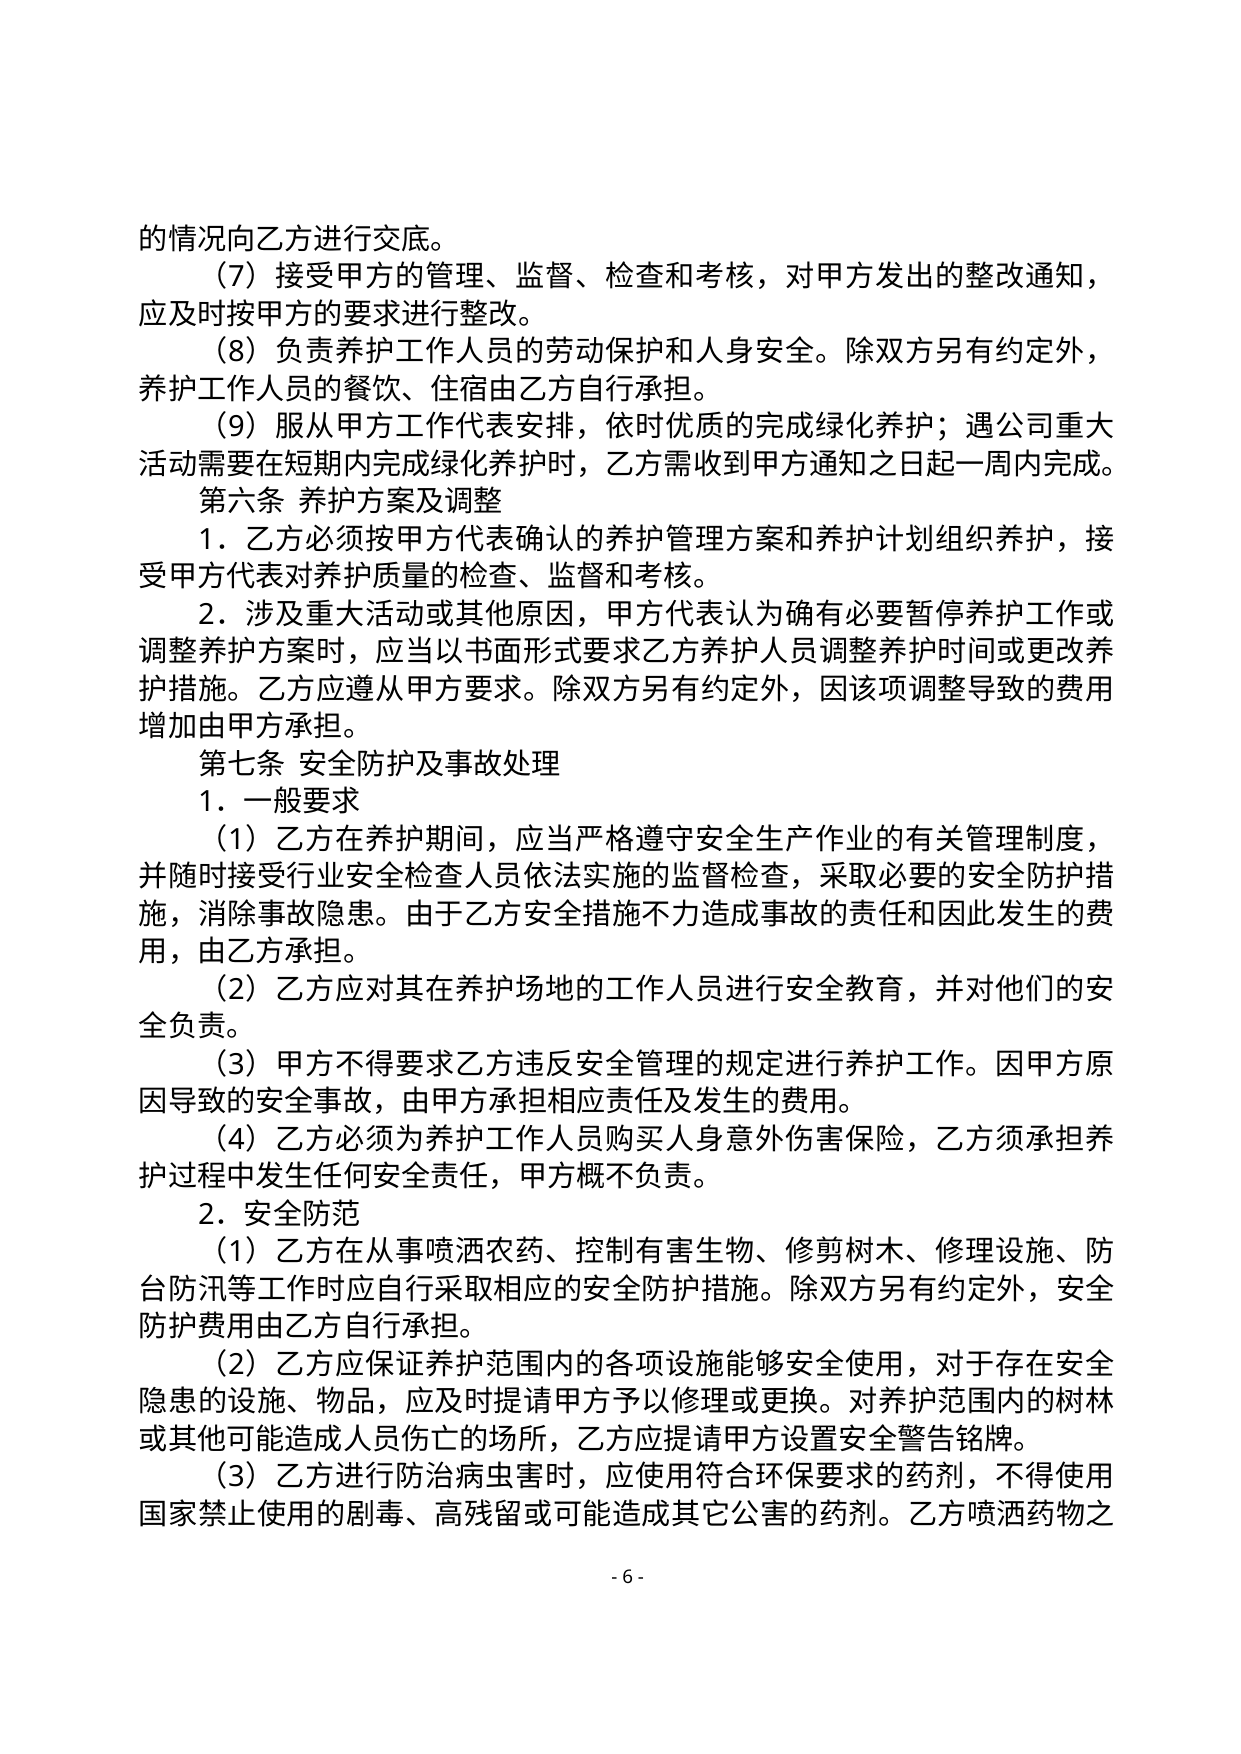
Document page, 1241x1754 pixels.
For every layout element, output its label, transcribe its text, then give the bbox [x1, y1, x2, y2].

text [139, 1457, 1116, 1532]
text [139, 219, 1116, 257]
text （2）乙方应对其在养护场地的工作人员进行安全教育，并对他们的安全负责。 [139, 969, 1116, 1044]
text （7）接受甲方的管理、监督、检查和考核，对甲方发出的整改通知，应及时按甲方的要求进行整改。 [139, 257, 1116, 332]
text （1）乙方在从事喷洒农药、控制有害生物、修剪树木、修理设施、防台防汛等工作时应自行采取相应的安全防护措施。除双方另有约定外，安全防护费用由乙方自行承担。 [139, 1232, 1116, 1344]
text 1．一般要求 [139, 782, 1116, 819]
text （3）甲方不得要求乙方违反安全管理的规定进行养护工作。因甲方原因导致的安全事故，由甲方承担相应责任及发生的费用。 [139, 1044, 1116, 1119]
text （2）乙方应保证养护范围内的各项设施能够安全使用，对于存在安全隐患的设施、物品，应及时提请甲方予以修理或更换。对养护范围内的树林或其他可能造成人员伤亡的场所，乙方应提请甲方设置安全警告铭牌。 [139, 1344, 1116, 1457]
text 第六条 养护方案及调整 [139, 482, 1116, 519]
text 2．涉及重大活动或其他原因，甲方代表认为确有必要暂停养护工作或调整养护方案时，应当以书面形式要求乙方养护人员调整养护时间或更改养护措施。乙方应遵从甲方要求。除双方另有约定外，因该项调整导致的费用增加由甲方承担。 [139, 594, 1116, 744]
text （1）乙方在养护期间，应当严格遵守安全生产作业的有关管理制度，并随时接受行业安全检查人员依法实施的监督检查，采取必要的安全防护措施，消除事故隐患。由于乙方安全措施不力造成事故的责任和因此发生的费用，由乙方承担。 [139, 819, 1116, 969]
text 1．乙方必须按甲方代表确认的养护管理方案和养护计划组织养护，接受甲方代表对养护质量的检查、监督和考核。 [139, 519, 1116, 594]
text 2．安全防范 [139, 1194, 1116, 1232]
text （4）乙方必须为养护工作人员购买人身意外伤害保险，乙方须承担养护过程中发生任何安全责任，甲方概不负责。 [139, 1119, 1116, 1194]
text 第七条 安全防护及事故处理 [139, 744, 1116, 782]
text （9）服从甲方工作代表安排，依时优质的完成绿化养护；遇公司重大活动需要在短期内完成绿化养护时，乙方需收到甲方通知之日起一周内完成。 [139, 407, 1116, 482]
text （8）负责养护工作人员的劳动保护和人身安全。除双方另有约定外，养护工作人员的餐饮、住宿由乙方自行承担。 [139, 332, 1116, 407]
